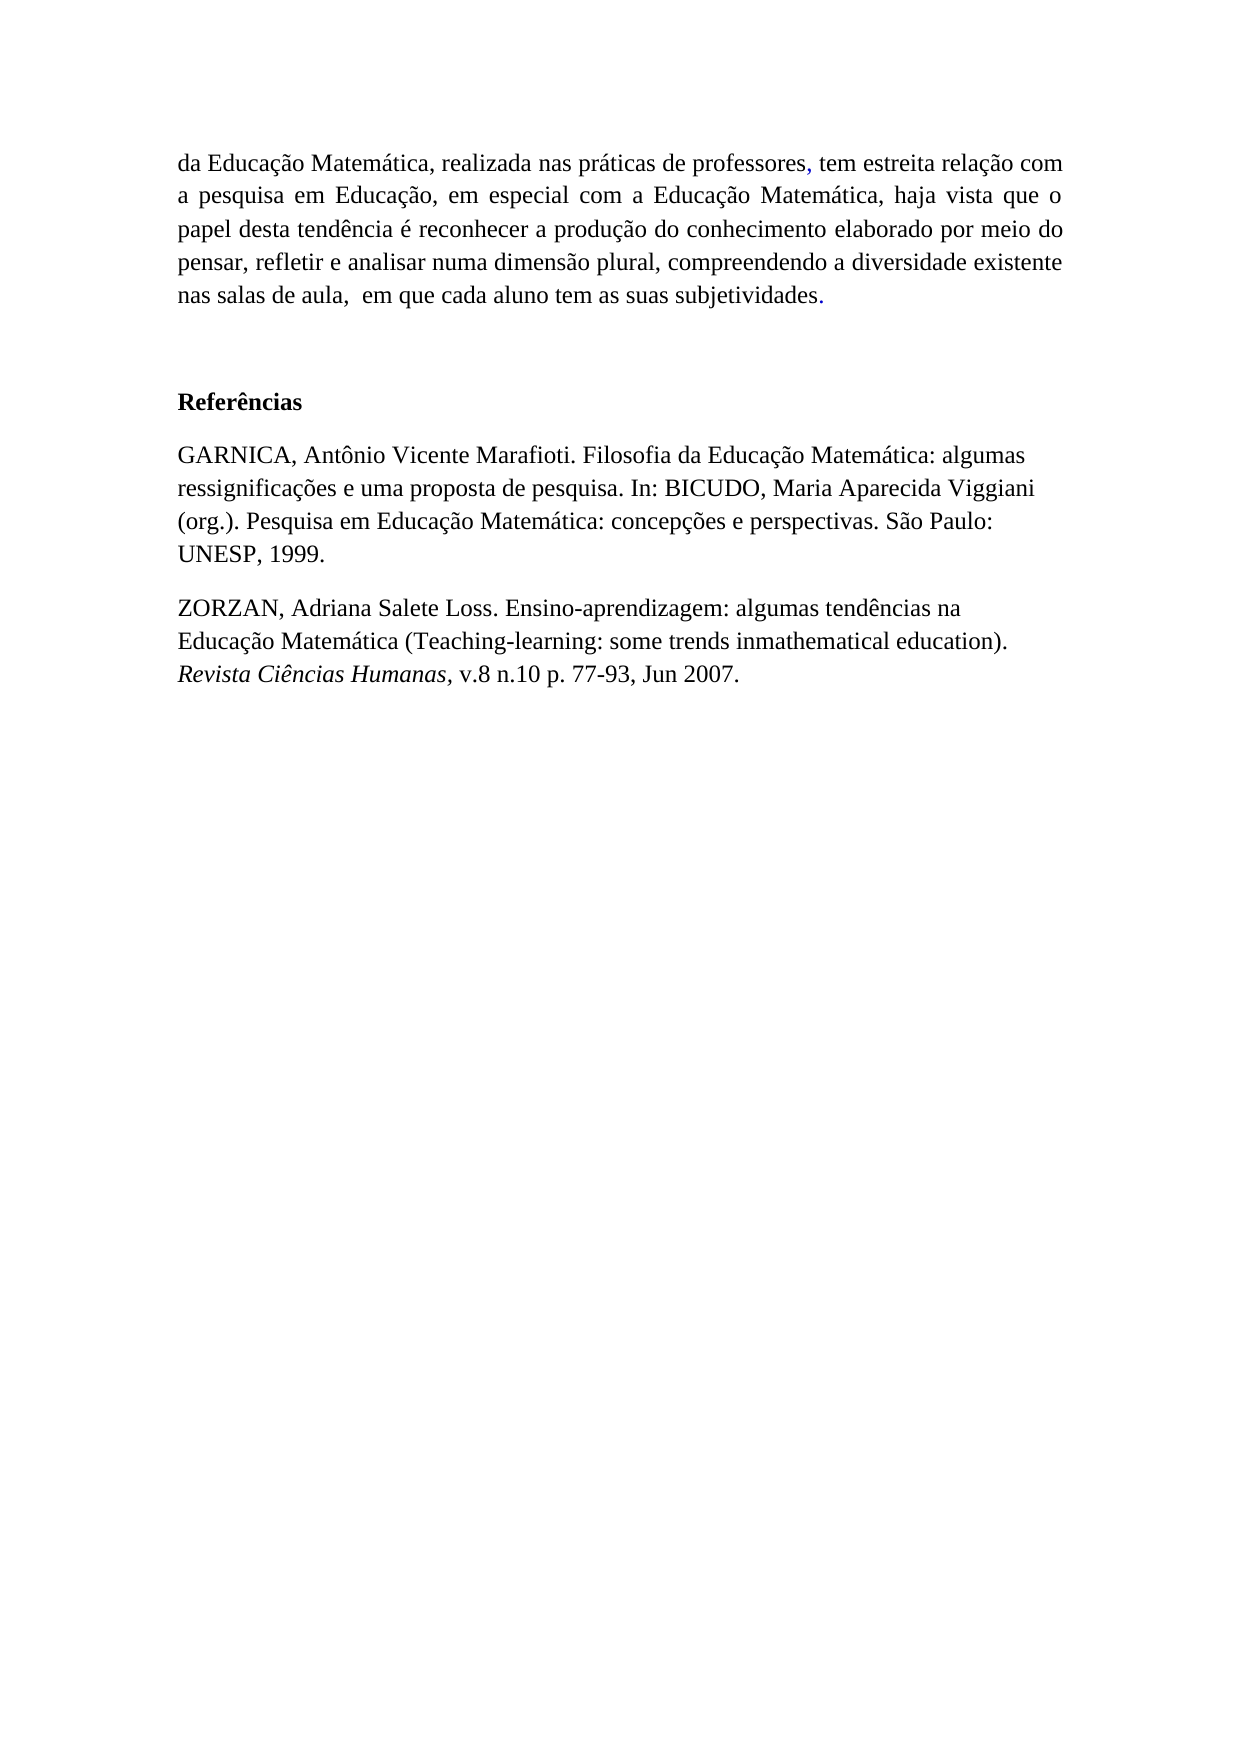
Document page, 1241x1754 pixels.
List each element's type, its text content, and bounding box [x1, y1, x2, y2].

text Referências [177, 387, 1063, 415]
text GARNICA, Antônio Vicente Marafioti. Filosofia da Educação Matemática: algumas ressignificações e uma proposta de pesquisa. In: BICUDO, Maria Aparecida Viggiani (org.). Pesquisa em Educação Matemática: concepções e perspectivas. São Paulo: UNESP, 1999. [177, 440, 1063, 568]
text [177, 148, 1063, 308]
text ZORZAN, Adriana Salete Loss. Ensino-aprendizagem: algumas tendências na Educação Matemática (Teaching-learning: some trends inmathematical education). Revista Ciências Humanas, v.8 n.10 p. 77-93, Jun 2007. [177, 593, 1063, 688]
